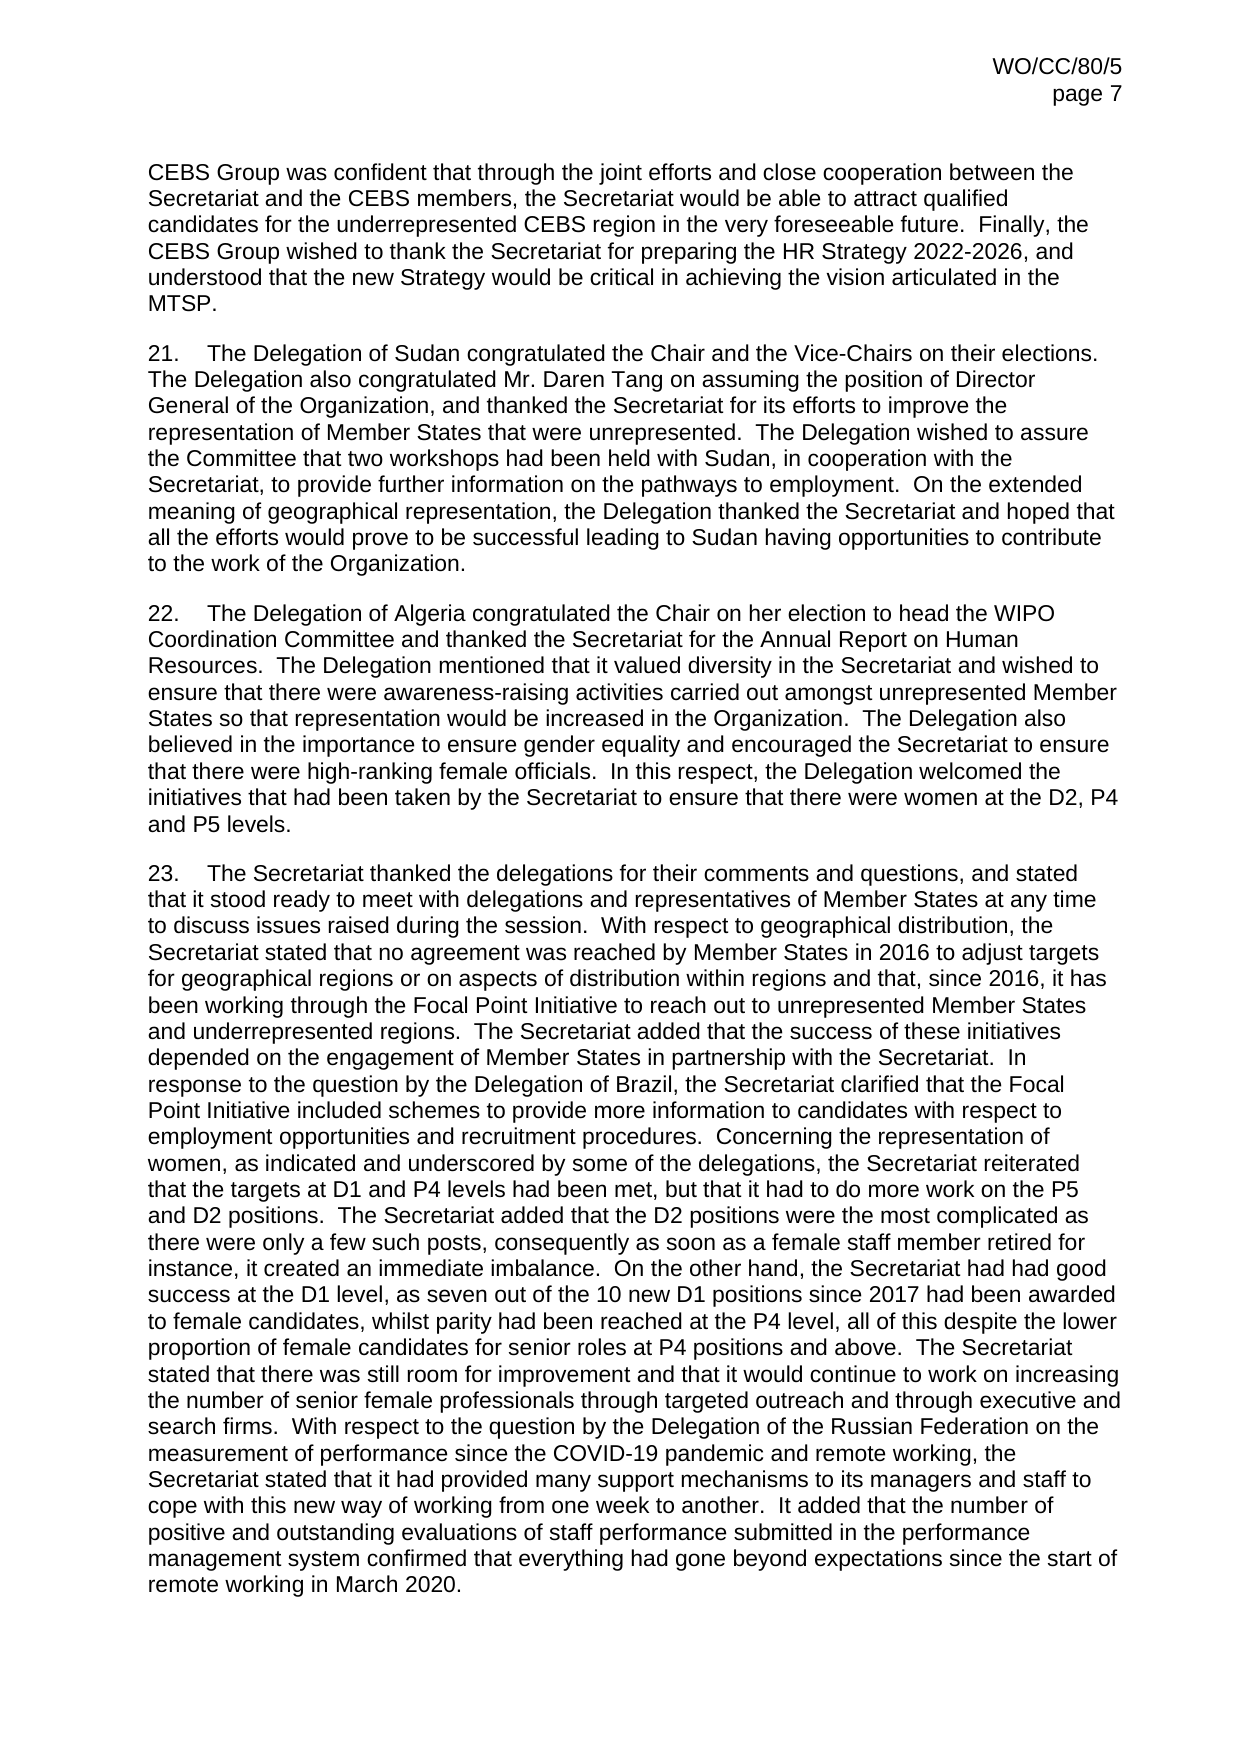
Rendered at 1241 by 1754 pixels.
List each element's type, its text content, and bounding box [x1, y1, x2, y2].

text The Delegation of Algeria congratulated the Chair on her election to head the WIPO Coordination Committee and thanked the Secretariat for the Annual Report on Human Resources. The Delegation mentioned that it valued diversity in the Secretariat and wished to ensure that there were awareness-raising activities carried out amongst unrepresented Member States so that representation would be increased in the Organization. The Delegation also believed in the importance to ensure gender equality and encouraged the Secretariat to ensure that there were high-ranking female officials. In this respect, the Delegation welcomed the initiatives that had been taken by the Secretariat to ensure that there were women at the D2, P4 and P5 levels. [148, 600, 1122, 837]
text The Secretariat thanked the delegations for their comments and questions, and stated that it stood ready to meet with delegations and representatives of Member States at any time to discuss issues raised during the session. With respect to geographical distribution, the Secretariat stated that no agreement was reached by Member States in 2016 to adjust targets for geographical regions or on aspects of distribution within regions and that, since 2016, it has been working through the Focal Point Initiative to reach out to unrepresented Member States and underrepresented regions. The Secretariat added that the success of these initiatives depended on the engagement of Member States in partnership with the Secretariat. In response to the question by the Delegation of Brazil, the Secretariat clarified that the Focal Point Initiative included schemes to provide more information to candidates with respect to employment opportunities and recruitment procedures. Concerning the representation of women, as indicated and underscored by some of the delegations, the Secretariat reiterated that the targets at D1 and P4 levels had been met, but that it had to do more work on the P5 and D2 positions. The Secretariat added that the D2 positions were the most complicated as there were only a few such posts, consequently as soon as a female staff member retired for instance, it created an immediate imbalance. On the other hand, the Secretariat had had good success at the D1 level, as seven out of the 10 new D1 positions since 2017 had been awarded to female candidates, whilst parity had been reached at the P4 level, all of this despite the lower proportion of female candidates for senior roles at P4 positions and above. The Secretariat stated that there was still room for improvement and that it would continue to work on increasing the number of senior female professionals through targeted outreach and through executive and search firms. With respect to the question by the Delegation of the Russian Federation on the measurement of performance since the COVID-19 pandemic and remote working, the Secretariat stated that it had provided many support mechanisms to its managers and staff to cope with this new way of working from one week to another. It added that the number of positive and outstanding evaluations of staff performance submitted in the performance management system confirmed that everything had gone beyond expectations since the start of remote working in March 2020. [148, 860, 1122, 1598]
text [148, 158, 1122, 317]
text The Delegation of Sudan congratulated the Chair and the Vice-Chairs on their elections. The Delegation also congratulated Mr. Daren Tang on assuming the position of Director General of the Organization, and thanked the Secretariat for its efforts to improve the representation of Member States that were unrepresented. The Delegation wished to assure the Committee that two workshops had been held with Sudan, in cooperation with the Secretariat, to provide further information on the pathways to employment. On the extended meaning of geographical representation, the Delegation thanked the Secretariat and hoped that all the efforts would prove to be successful leading to Sudan having opportunities to contribute to the work of the Organization. [148, 339, 1122, 577]
